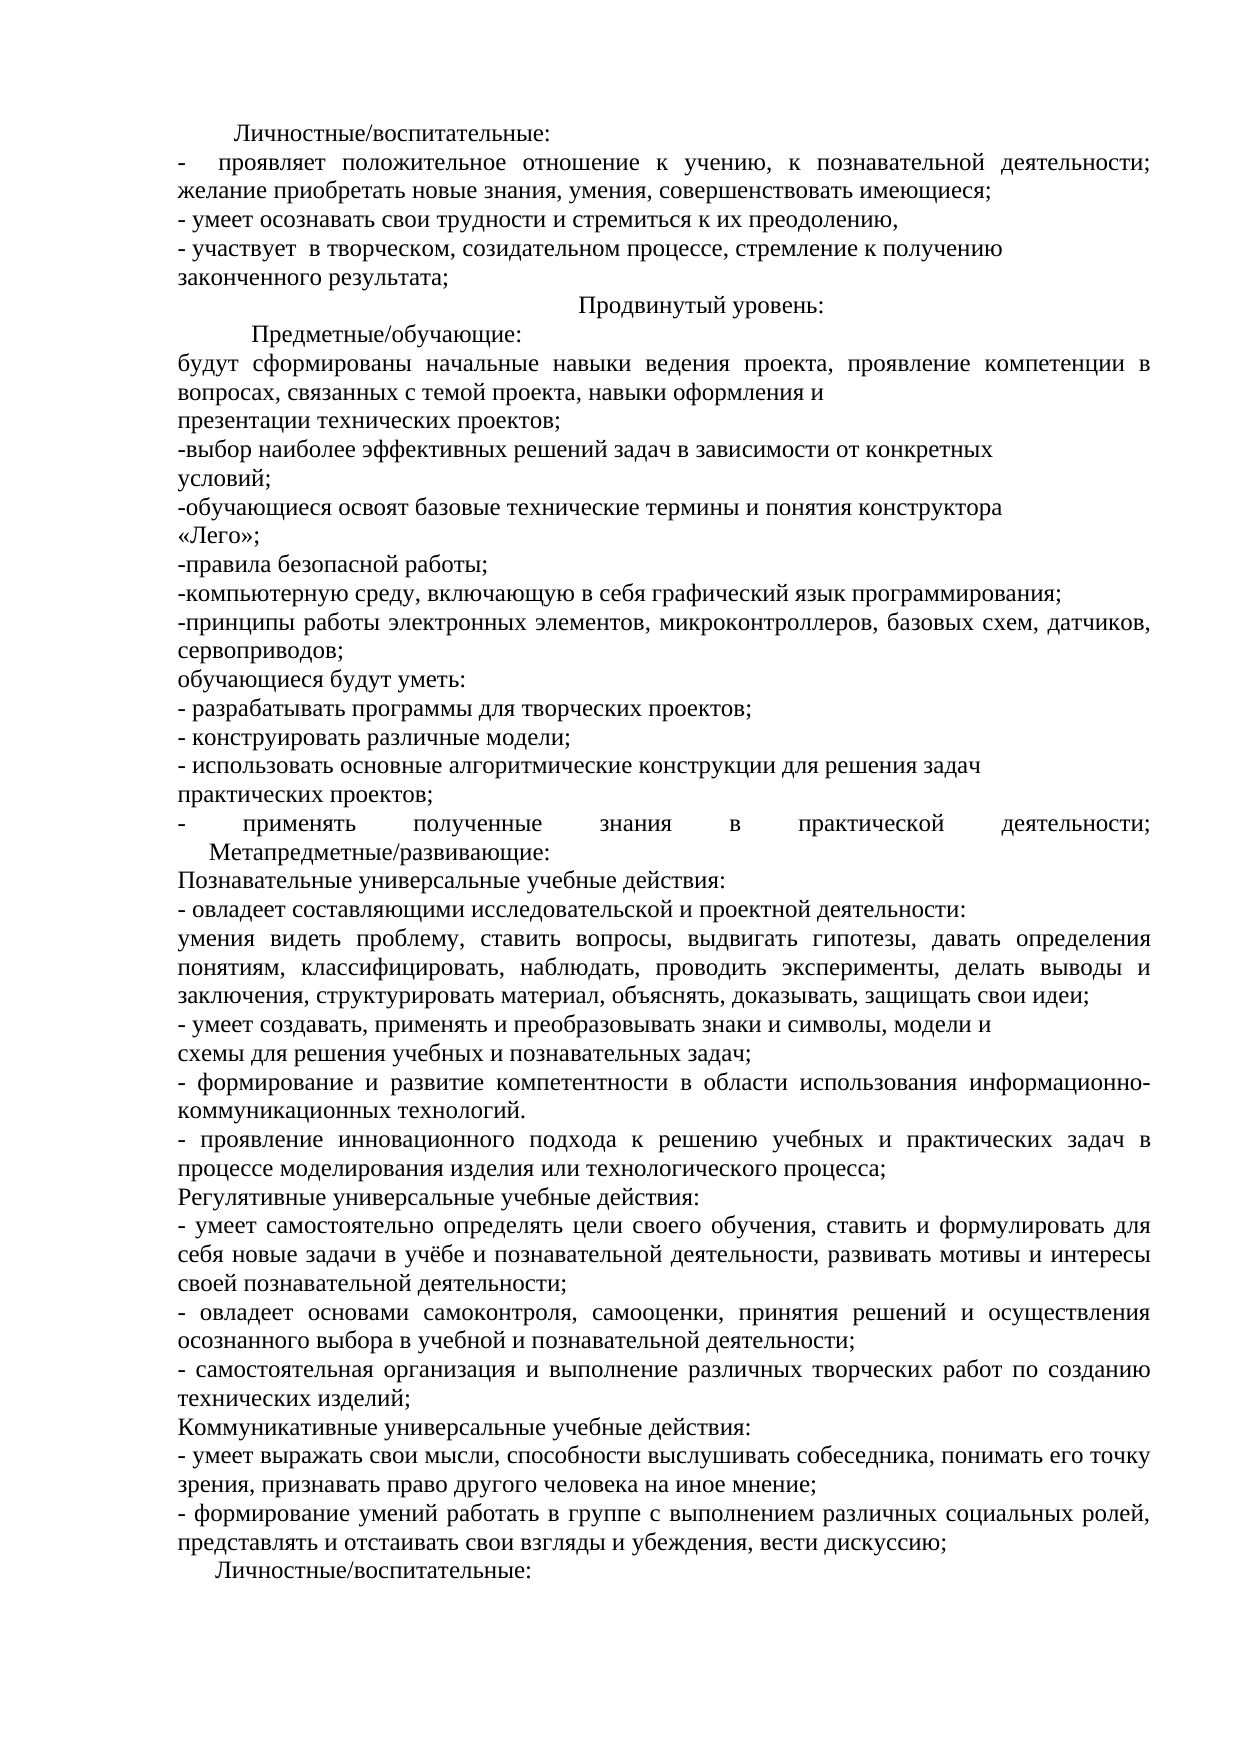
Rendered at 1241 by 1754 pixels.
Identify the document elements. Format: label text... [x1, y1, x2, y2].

text умения видеть проблему, ставить вопросы, выдвигать гипотезы, давать определения понятиям, классифицировать, наблюдать, проводить эксперименты, делать выводы и заключения, структурировать материал, объяснять, доказывать, защищать свои идеи; [177, 923, 1152, 1009]
text Предметные/обучающие: [177, 319, 1152, 348]
text - участвует в творческом, созидательном процессе, стремление к получению [177, 233, 1152, 262]
text законченного результата; [177, 262, 1152, 291]
text - овладеет основами самоконтроля, самооценки, принятия решений и осуществления осознанного выбора в учебной и познавательной деятельности; [177, 1297, 1152, 1354]
text - проявляет положительное отношение к учению, к познавательной деятельности; желание приобретать новые знания, умения, совершенствовать имеющиеся; [177, 147, 1152, 204]
text - формирование умений работать в группе с выполнением различных социальных ролей, представлять и отстаивать свои взгляды и убеждения, вести дискуссию; [177, 1498, 1152, 1556]
text - самостоятельная организация и выполнение различных творческих работ по созданию технических изделий; [177, 1354, 1152, 1412]
text - применять полученные знания в практической деятельности; Метапредметные/развивающие: [177, 808, 1152, 866]
text презентации технических проектов; [177, 406, 1152, 434]
text схемы для решения учебных и познавательных задач; [177, 1038, 1152, 1067]
text Коммуникативные универсальные учебные действия: [177, 1412, 1152, 1441]
text Регулятивные универсальные учебные действия: [177, 1182, 1152, 1211]
text - формирование и развитие компетентности в области использования информационно-коммуникационных технологий. [177, 1067, 1152, 1124]
text - разрабатывать программы для творческих проектов; [177, 693, 1152, 722]
text - умеет выражать свои мысли, способности выслушивать собеседника, понимать его точку зрения, признавать право другого человека на иное мнение; [177, 1441, 1152, 1498]
text будут сформированы начальные навыки ведения проекта, проявление компетенции в вопросах, связанных с темой проекта, навыки оформления и [177, 348, 1152, 406]
text - умеет осознавать свои трудности и стремиться к их преодолению, [177, 204, 1152, 233]
text -правила безопасной работы; [177, 549, 1152, 578]
text условий; [177, 463, 1152, 492]
text -принципы работы электронных элементов, микроконтроллеров, базовых схем, датчиков, сервоприводов; [177, 607, 1152, 664]
text обучающиеся будут уметь: [177, 664, 1152, 693]
text - проявление инновационного подхода к решению учебных и практических задач в процессе моделирования изделия или технологического процесса; [177, 1124, 1152, 1182]
text Познавательные универсальные учебные действия: [177, 866, 1152, 894]
text Личностные/воспитательные: [177, 1556, 1152, 1584]
text практических проектов; [177, 779, 1152, 808]
text -компьютерную среду, включающую в себя графический язык программирования; [177, 578, 1152, 607]
text - использовать основные алгоритмические конструкции для решения задач [177, 751, 1152, 779]
text - овладеет составляющими исследовательской и проектной деятельности: [177, 894, 1152, 923]
text - умеет самостоятельно определять цели своего обучения, ставить и формулировать для себя новые задачи в учёбе и познавательной деятельности, развивать мотивы и интересы своей познавательной деятельности; [177, 1211, 1152, 1297]
text - конструировать различные модели; [177, 722, 1152, 751]
text Личностные/воспитательные: [177, 118, 1152, 147]
text Продвинутый уровень: [177, 291, 1152, 319]
text - умеет создавать, применять и преобразовывать знаки и символы, модели и [177, 1009, 1152, 1038]
text -выбор наиболее эффективных решений задач в зависимости от конкретных [177, 434, 1152, 463]
text -обучающиеся освоят базовые технические термины и понятия конструктора [177, 492, 1152, 521]
text «Лего»; [177, 521, 1152, 549]
